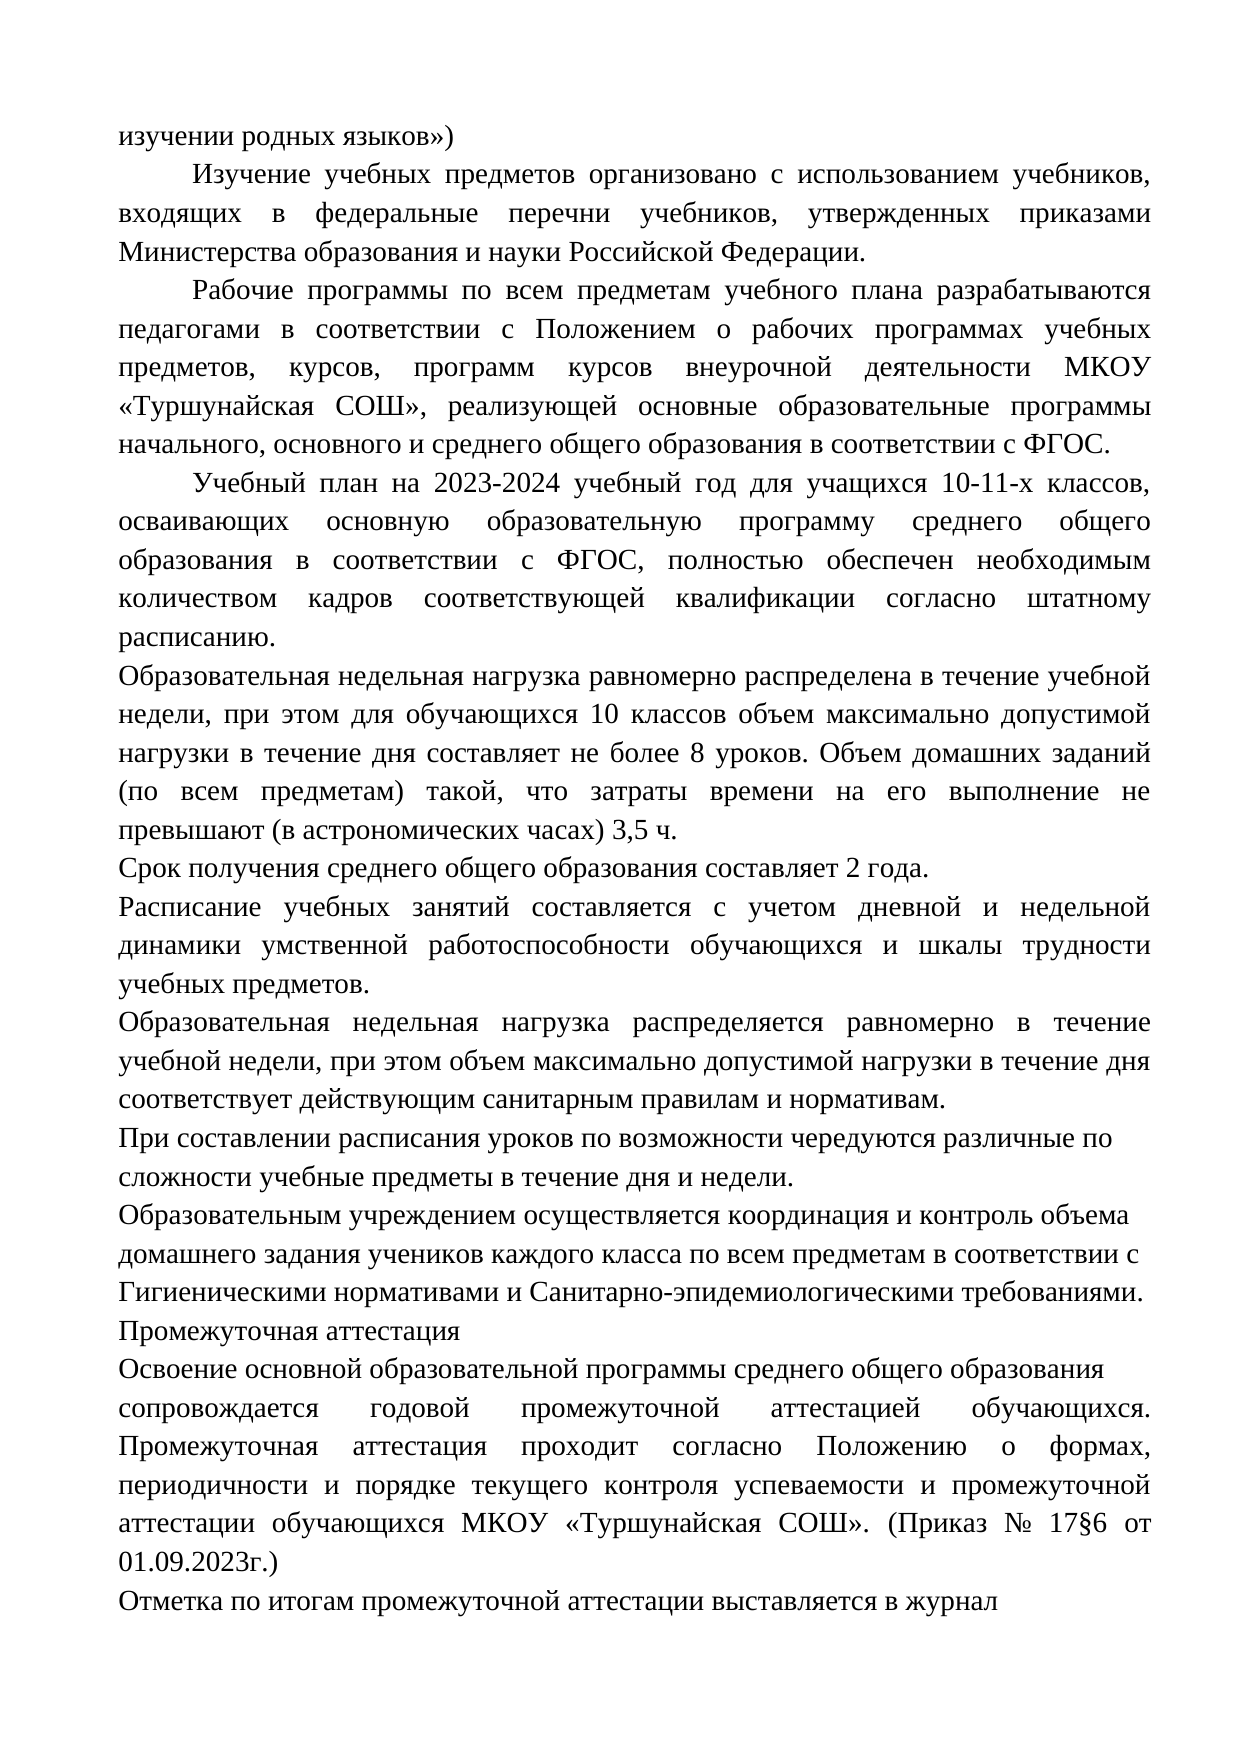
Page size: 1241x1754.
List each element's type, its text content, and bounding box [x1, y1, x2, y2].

text Образовательным учреждением осуществляется координация и контроль объема [118, 1197, 1152, 1231]
text сложности учебные предметы в течение дня и недели. [118, 1159, 1152, 1192]
text Учебный план на 2023-2024 учебный год для учащихся 10-11-х классов, осваивающих основную образовательную программу среднего общего образования в соответствии с ФГОС, полностью обеспечен необходимым количеством кадров соответствующей квалификации согласно штатному расписанию. [118, 465, 1152, 653]
text При составлении расписания уроков по возможности чередуются различные по [118, 1120, 1152, 1154]
text домашнего задания учеников каждого класса по всем предметам в соответствии с [118, 1236, 1152, 1269]
text Гигиеническими нормативами и Санитарно-эпидемиологическими требованиями. [118, 1274, 1152, 1308]
text Расписание учебных занятий составляется с учетом дневной и недельной динамики умственной работоспособности обучающихся и шкалы трудности учебных предметов. [118, 889, 1152, 999]
text Образовательная недельная нагрузка распределяется равномерно в течение учебной недели, при этом объем максимально допустимой нагрузки в течение дня соответствует действующим санитарным правилам и нормативам. [118, 1004, 1152, 1115]
text Отметка по итогам промежуточной аттестации выставляется в журнал [118, 1583, 1152, 1616]
text Освоение основной образовательной программы среднего общего образования [118, 1351, 1152, 1385]
text Срок получения среднего общего образования составляет 2 года. [118, 850, 1152, 884]
text Рабочие программы по всем предметам учебного плана разрабатываются педагогами в соответствии с Положением о рабочих программах учебных предметов, курсов, программ курсов внеурочной деятельности МКОУ «Туршунайская СОШ», реализующей основные образовательные программы начального, основного и среднего общего образования в соответствии с ФГОС. [118, 272, 1152, 460]
text Промежуточная аттестация [118, 1313, 1152, 1346]
text Изучение учебных предметов организовано с использованием учебников, входящих в федеральные перечни учебников, утвержденных приказами Министерства образования и науки Российской Федерации. [118, 157, 1152, 267]
text Образовательная недельная нагрузка равномерно распределена в течение учебной недели, при этом для обучающихся 10 классов объем максимально допустимой нагрузки в течение дня составляет не более 8 уроков. Объем домашних заданий (по всем предметам) такой, что затраты времени на его выполнение не превышают (в астрономических часах) 3,5 ч. [118, 658, 1152, 845]
text сопровождается годовой промежуточной аттестацией обучающихся. Промежуточная аттестация проходит согласно Положению о формах, периодичности и порядке текущего контроля успеваемости и промежуточной аттестации обучающихся МКОУ «Туршунайская СОШ». (Приказ № 17§6 от 01.09.2023г.) [118, 1390, 1152, 1578]
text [118, 118, 1152, 152]
